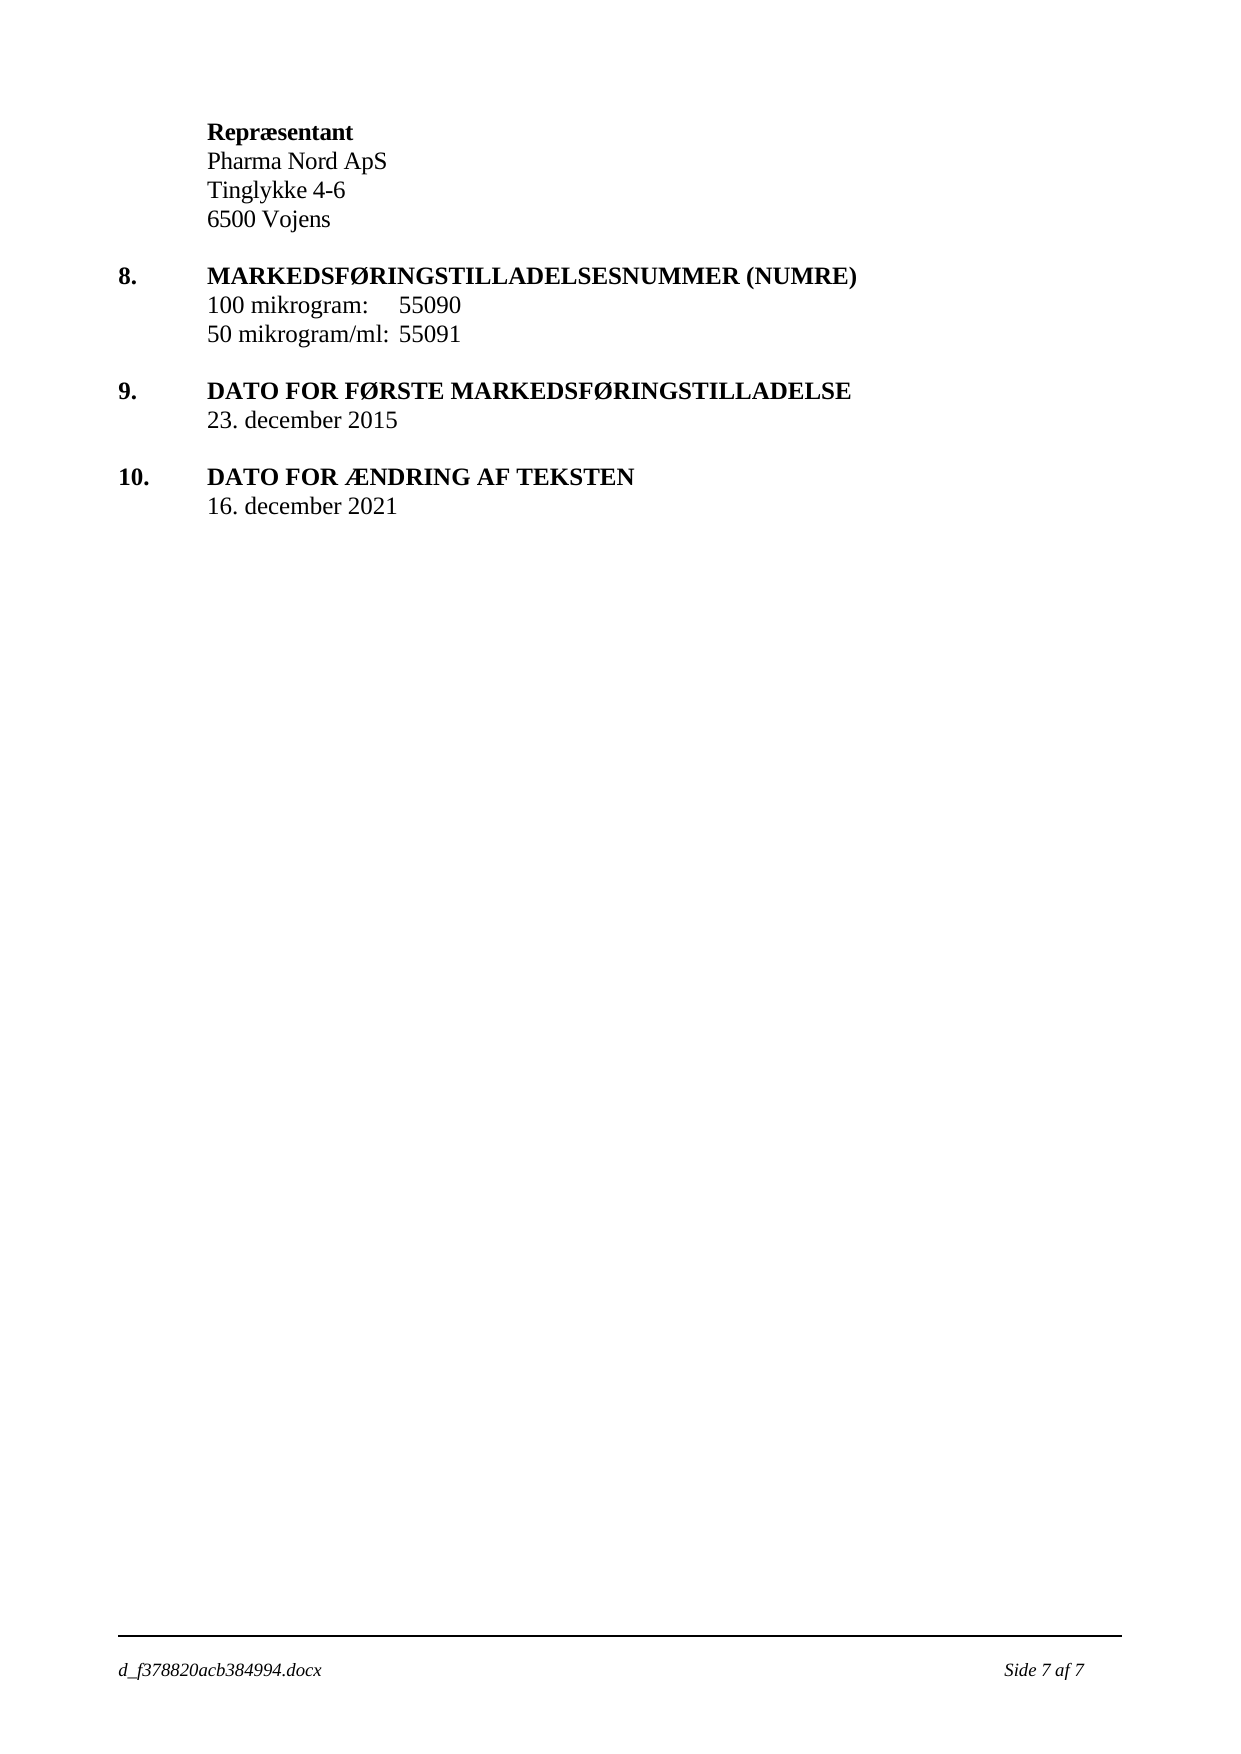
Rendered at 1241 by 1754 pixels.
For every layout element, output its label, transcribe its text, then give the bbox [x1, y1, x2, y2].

text 100 mikrogram: 55090 [207, 290, 1122, 319]
text Repræsentant [207, 117, 1122, 146]
text 23. december 2015 [207, 405, 1122, 434]
text Tinglykke 4-6 [207, 175, 1122, 204]
text 16. december 2021 [207, 491, 1122, 520]
text 6500 Vojens [207, 204, 1122, 232]
text 8. MARKEDSFØRINGSTILLADELSESNUMMER (NUMRE) [118, 261, 1122, 290]
text 10. DATO FOR ÆNDRING AF TEKSTEN [118, 462, 1122, 491]
text 50 mikrogram/ml: 55091 [207, 319, 1122, 347]
text Pharma Nord ApS [207, 146, 1122, 175]
text 9. DATO FOR FØRSTE MARKEDSFØRINGSTILLADELSE [118, 376, 1122, 405]
